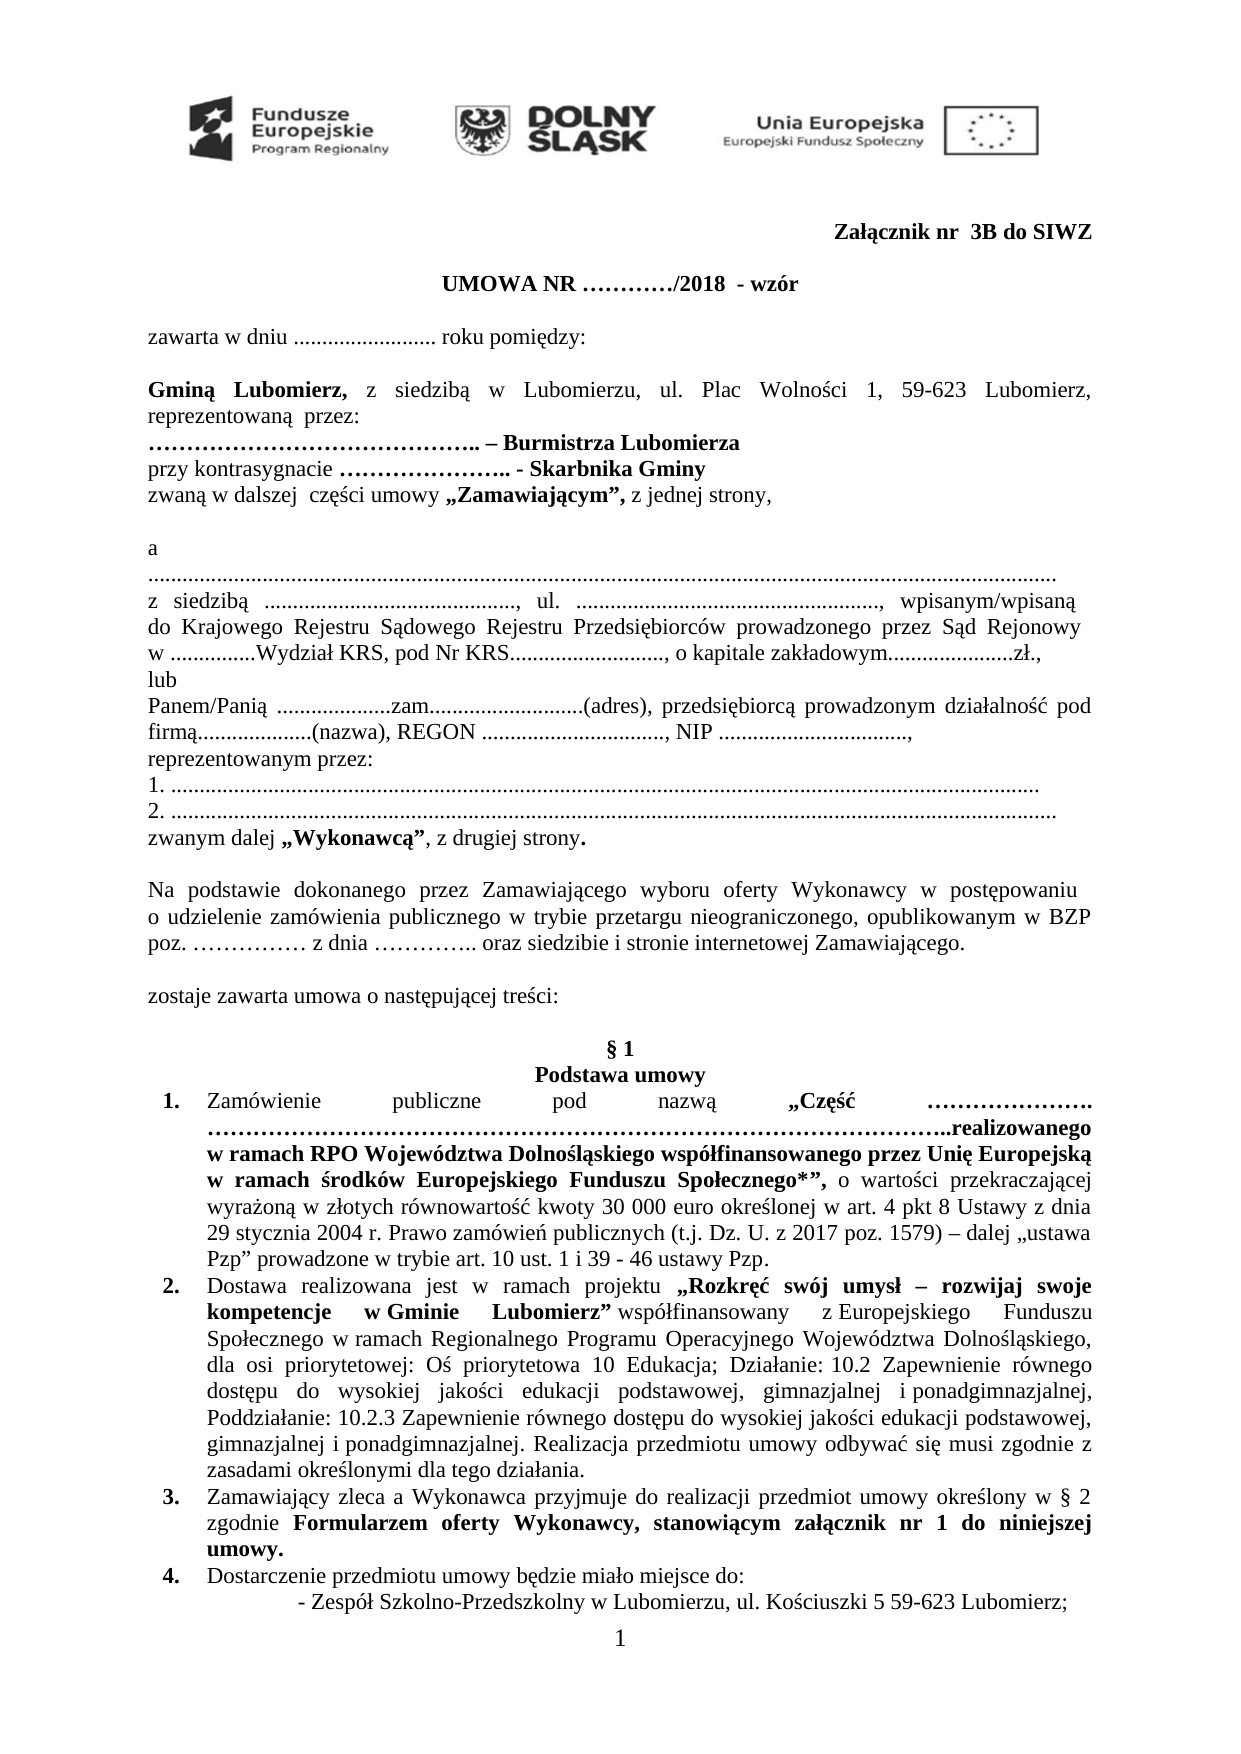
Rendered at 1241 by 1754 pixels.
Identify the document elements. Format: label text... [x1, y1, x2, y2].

text reprezentowanym przez: [148, 745, 1093, 771]
text a [148, 534, 1093, 560]
text zostaje zawarta umowa o następującej treści: [148, 982, 1093, 1008]
list Dostarczenie przedmiotu umowy będzie miało miejsce do: [162, 1562, 1093, 1588]
text zawarta w dniu ......................... roku pomiędzy: [148, 323, 1093, 349]
list Zamawiający zleca a Wykonawca przyjmuje do realizacji przedmiot umowy określony w § 2 zgodnie Formularzem oferty Wykonawcy, stanowiącym załącznik nr 1 do niniejszej umowy. [162, 1483, 1093, 1562]
text lub [148, 666, 1093, 692]
text …………………………………….. – Burmistrza Lubomierza [148, 428, 1093, 455]
list Dostawa realizowana jest w ramach projektu „Rozkręć swój umysł – rozwijaj swoje kompetencje w Gminie Lubomierz” współfinansowany z Europejskiego Funduszu Społecznego w ramach Regionalnego Programu Operacyjnego Województwa Dolnośląskiego, dla osi priorytetowej: Oś priorytetowa 10 Edukacja; Działanie: 10.2 Zapewnienie równego dostępu do wysokiej jakości edukacji podstawowej, gimnazjalnej i ponadgimnazjalnej, Poddziałanie: 10.2.3 Zapewnienie równego dostępu do wysokiej jakości edukacji podstawowej, gimnazjalnej i ponadgimnazjalnej. Realizacja przedmiotu umowy odbywać się musi zgodnie z zasadami określonymi dla tego działania. [162, 1272, 1093, 1483]
list - Zespół Szkolno-Przedszkolny w Lubomierzu, ul. Kościuszki 5 59-623 Lubomierz; [298, 1588, 1093, 1614]
text Podstawa umowy [148, 1061, 1093, 1087]
text zwaną w dalszej części umowy „Zamawiającym”, z jednej strony, [148, 481, 1093, 508]
text Panem/Panią ....................zam...........................(adres), przedsiębiorcą prowadzonym działalność pod firmą....................(nazwa), REGON ................................, NIP ................................., [148, 692, 1093, 745]
title UMOWA NR …………/2018 - wzór [148, 270, 1093, 297]
text Gminą Lubomierz, z siedzibą w Lubomierzu, ul. Plac Wolności 1, 59-623 Lubomierz, reprezentowaną przez: [148, 376, 1093, 428]
text § 1 [148, 1035, 1093, 1061]
text 1. ........................................................................................................................................................ [148, 771, 1093, 797]
list Zamówienie publiczne pod nazwą „Część …………………. ……………………………………………………………………………………..realizowanego w ramach RPO Województwa Dolnośląskiego współfinansowanego przez Unię Europejską w ramach środków Europejskiego Funduszu Społecznego*”, o wartości przekraczającej wyrażoną w złotych równowartość kwoty 30 000 euro określonej w art. 4 pkt 8 Ustawy z dnia 29 stycznia 2004 r. Prawo zamówień publicznych (t.j. Dz. U. z 2017 poz. 1579) – dalej „ustawa Pzp” prowadzone w trybie art. 10 ust. 1 i 39 - 46 ustawy Pzp. [162, 1087, 1093, 1272]
text Na podstawie dokonanego przez Zamawiającego wyboru oferty Wykonawcy w postępowaniu o udzielenie zamówienia publicznego w trybie przetargu nieograniczonego, opublikowanym w BZP poz. …………… z dnia ………….. oraz siedzibie i stronie internetowej Zamawiającego. [148, 877, 1093, 956]
subtitle Załącznik nr 3B do SIWZ [148, 218, 1093, 244]
text 2. ........................................................................................................................................................... [148, 797, 1093, 824]
text przy kontrasygnacie ………………….. - Skarbnika Gminy [148, 455, 1093, 481]
text zwanym dalej „Wykonawcą”, z drugiej strony. [148, 824, 1093, 850]
text ............................................................................................................................................................... z siedzibą ............................................, ul. ....................................................., wpisanym/wpisaną do Krajowego Rejestru Sądowego Rejestru Przedsiębiorców prowadzonego przez Sąd Rejonowy w ...............Wydział KRS, pod Nr KRS..........................., o kapitale zakładowym......................zł., [148, 560, 1093, 666]
picture [147, 73, 1071, 194]
